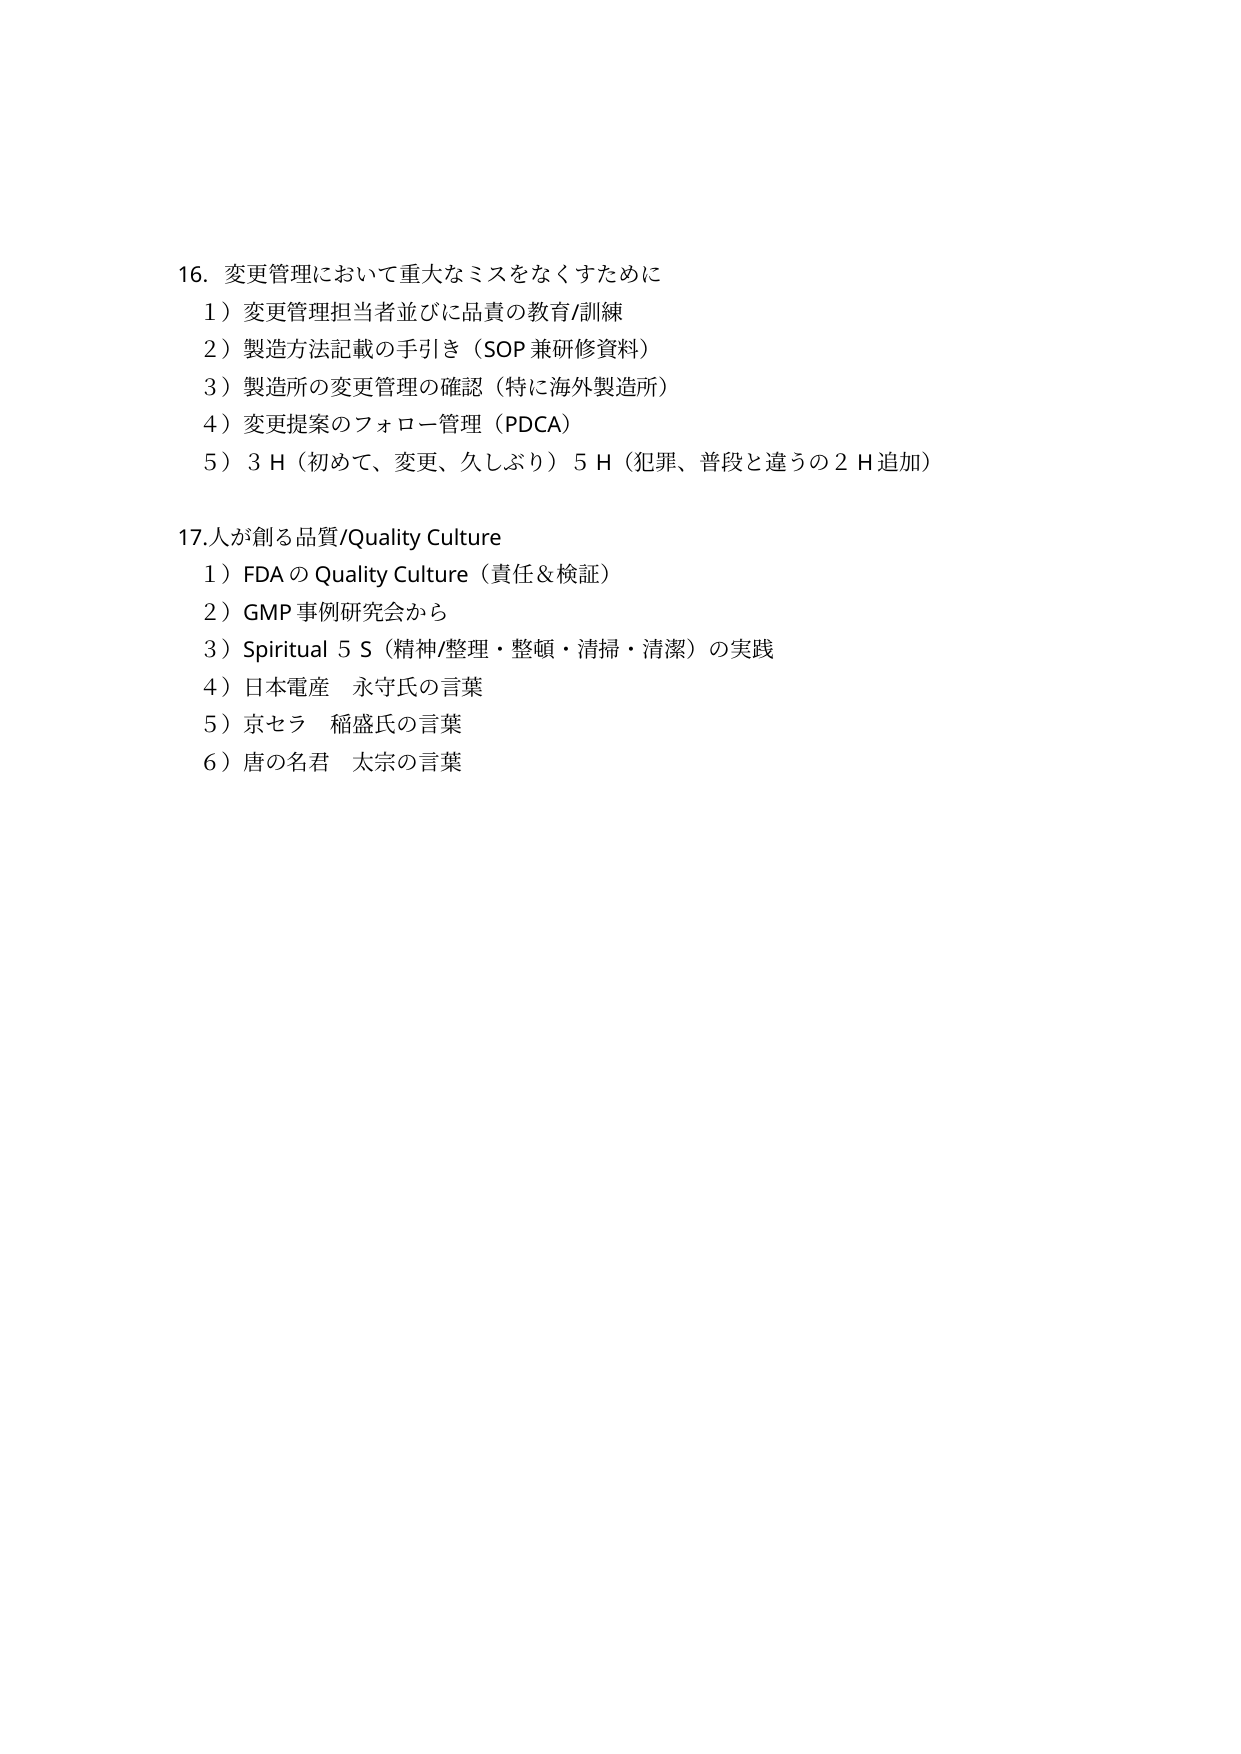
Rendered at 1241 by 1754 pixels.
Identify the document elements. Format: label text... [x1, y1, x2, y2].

text ５）３H（初めて、変更、久しぶり）５H（犯罪、普段と違うの２H追加） [177, 442, 1063, 479]
text １）変更管理担当者並びに品責の教育/訓練 [177, 292, 1063, 329]
text ５）京セラ 稲盛氏の言葉 [177, 704, 1063, 742]
text ３）Spiritual ５S（精神/整理・整頓・清掃・清潔）の実践 [177, 629, 1063, 667]
text ４）変更提案のフォロー管理（PDCA） [177, 404, 1063, 442]
text 16．変更管理において重大なミスをなくすために [177, 254, 1063, 292]
text ４）日本電産 永守氏の言葉 [177, 667, 1063, 704]
text ２）GMP事例研究会から [177, 592, 1063, 629]
text ３）製造所の変更管理の確認（特に海外製造所） [177, 367, 1063, 404]
text １）FDAのQuality Culture（責任＆検証） [177, 554, 1063, 592]
text 17.人が創る品質/Quality Culture [177, 517, 1063, 554]
text ６）唐の名君 太宗の言葉 [177, 742, 1063, 779]
text ２）製造方法記載の手引き（SOP兼研修資料） [177, 329, 1063, 367]
